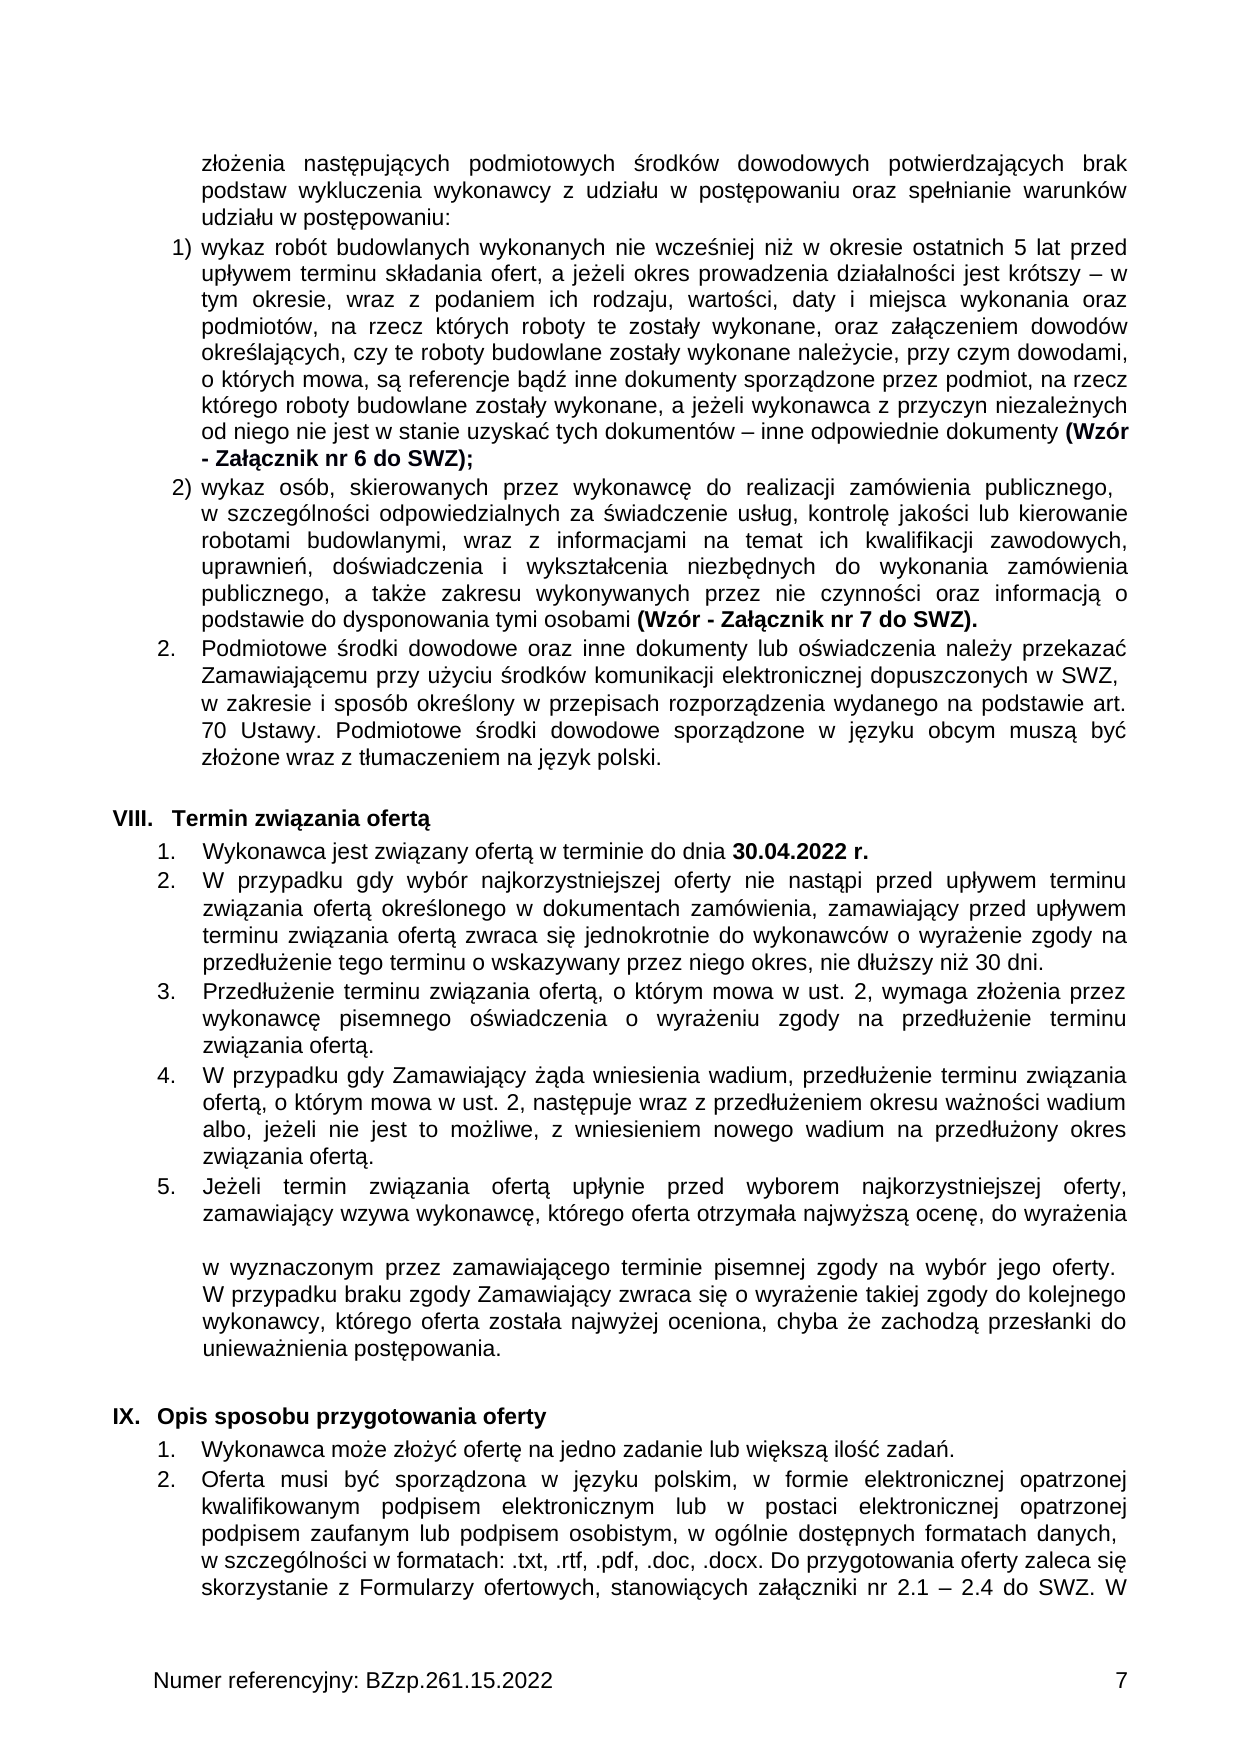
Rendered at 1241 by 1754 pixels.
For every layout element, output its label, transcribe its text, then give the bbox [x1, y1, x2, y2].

list Wykonawca może złożyć ofertę na jedno zadanie lub większą ilość zadań. [157, 1436, 1127, 1463]
list Jeżeli termin związania ofertą upłynie przed wyborem najkorzystniejszej oferty, zamawiający wzywa wykonawcę, którego oferta otrzymała najwyższą ocenę, do wyrażenia w wyznaczonym przez zamawiającego terminie pisemnej zgody na wybór jego oferty. W przypadku braku zgody Zamawiający zwraca się o wyrażenie takiej zgody do kolejnego wykonawcy, którego oferta została najwyżej oceniona, chyba że zachodzą przesłanki do unieważnienia postępowania. [157, 1173, 1127, 1362]
subtitle Termin związania ofertą [112, 805, 1128, 831]
list W przypadku gdy Zamawiający żąda wniesienia wadium, przedłużenie terminu związania ofertą, o którym mowa w ust. 2, następuje wraz z przedłużeniem okresu ważności wadium albo, jeżeli nie jest to możliwe, z wniesieniem nowego wadium na przedłużony okres związania ofertą. [157, 1062, 1127, 1169]
list Wykonawca jest związany ofertą w terminie do dnia 30.04.2022 r. [157, 838, 1127, 864]
list wykaz osób, skierowanych przez wykonawcę do realizacji zamówienia publicznego, w szczególności odpowiedzialnych za świadczenie usług, kontrolę jakości lub kierowanie robotami budowlanymi, wraz z informacjami na temat ich kwalifikacji zawodowych, uprawnień, doświadczenia i wykształcenia niezbędnych do wykonania zamówienia publicznego, a także zakresu wykonywanych przez nie czynności oraz informacją o podstawie do dysponowania tymi osobami (Wzór - Załącznik nr 7 do SWZ). [172, 474, 1129, 632]
list W przypadku gdy wybór najkorzystniejszej oferty nie nastąpi przed upływem terminu związania ofertą określonego w dokumentach zamówienia, zamawiający przed upływem terminu związania ofertą zwraca się jednokrotnie do wykonawców o wyrażenie zgody na przedłużenie tego terminu o wskazywany przez niego okres, nie dłuższy niż 30 dni. [157, 867, 1127, 975]
subtitle Opis sposobu przygotowania oferty [112, 1403, 1128, 1429]
list Podmiotowe środki dowodowe oraz inne dokumenty lub oświadczenia należy przekazać Zamawiającemu przy użyciu środków komunikacji elektronicznej dopuszczonych w SWZ, w zakresie i sposób określony w przepisach rozporządzenia wydanego na podstawie art. 70 Ustawy. Podmiotowe środki dowodowe sporządzone w języku obcym muszą być złożone wraz z tłumaczeniem na język polski. [157, 635, 1127, 770]
list wykaz robót budowlanych wykonanych nie wcześniej niż w okresie ostatnich 5 lat przed upływem terminu składania ofert, a jeżeli okres prowadzenia działalności jest krótszy – w tym okresie, wraz z podaniem ich rodzaju, wartości, daty i miejsca wykonania oraz podmiotów, na rzecz których roboty te zostały wykonane, oraz załączeniem dowodów określających, czy te roboty budowlane zostały wykonane należycie, przy czym dowodami, o których mowa, są referencje bądź inne dokumenty sporządzone przez podmiot, na rzecz którego roboty budowlane zostały wykonane, a jeżeli wykonawca z przyczyn niezależnych od niego nie jest w stanie uzyskać tych dokumentów – inne odpowiednie dokumenty (Wzór - Załącznik nr 6 do SWZ); [172, 234, 1129, 471]
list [157, 1466, 1127, 1601]
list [157, 150, 1127, 231]
list Przedłużenie terminu związania ofertą, o którym mowa w ust. 2, wymaga złożenia przez wykonawcę pisemnego oświadczenia o wyrażeniu zgody na przedłużenie terminu związania ofertą. [157, 978, 1127, 1059]
